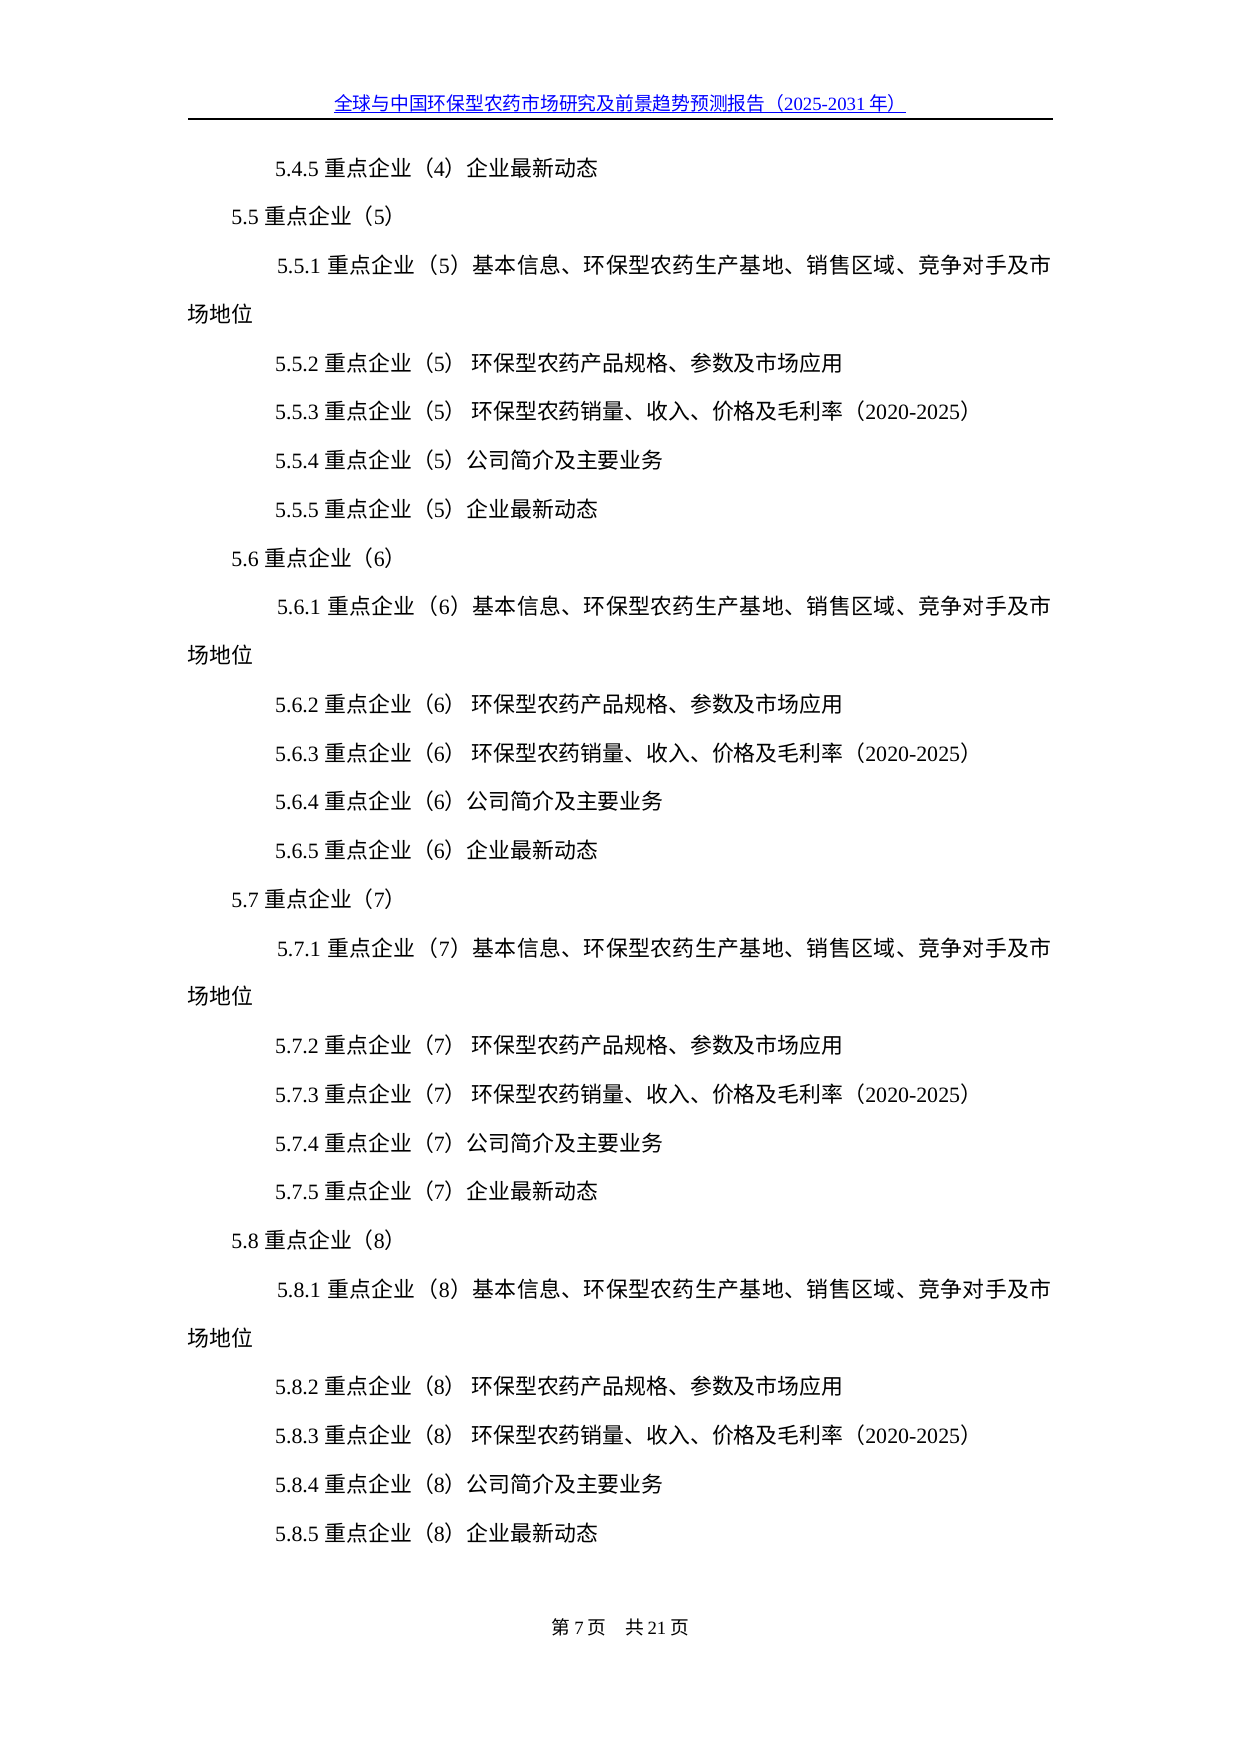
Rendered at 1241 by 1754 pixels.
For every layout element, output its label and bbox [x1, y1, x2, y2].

text [187, 150, 1053, 1548]
